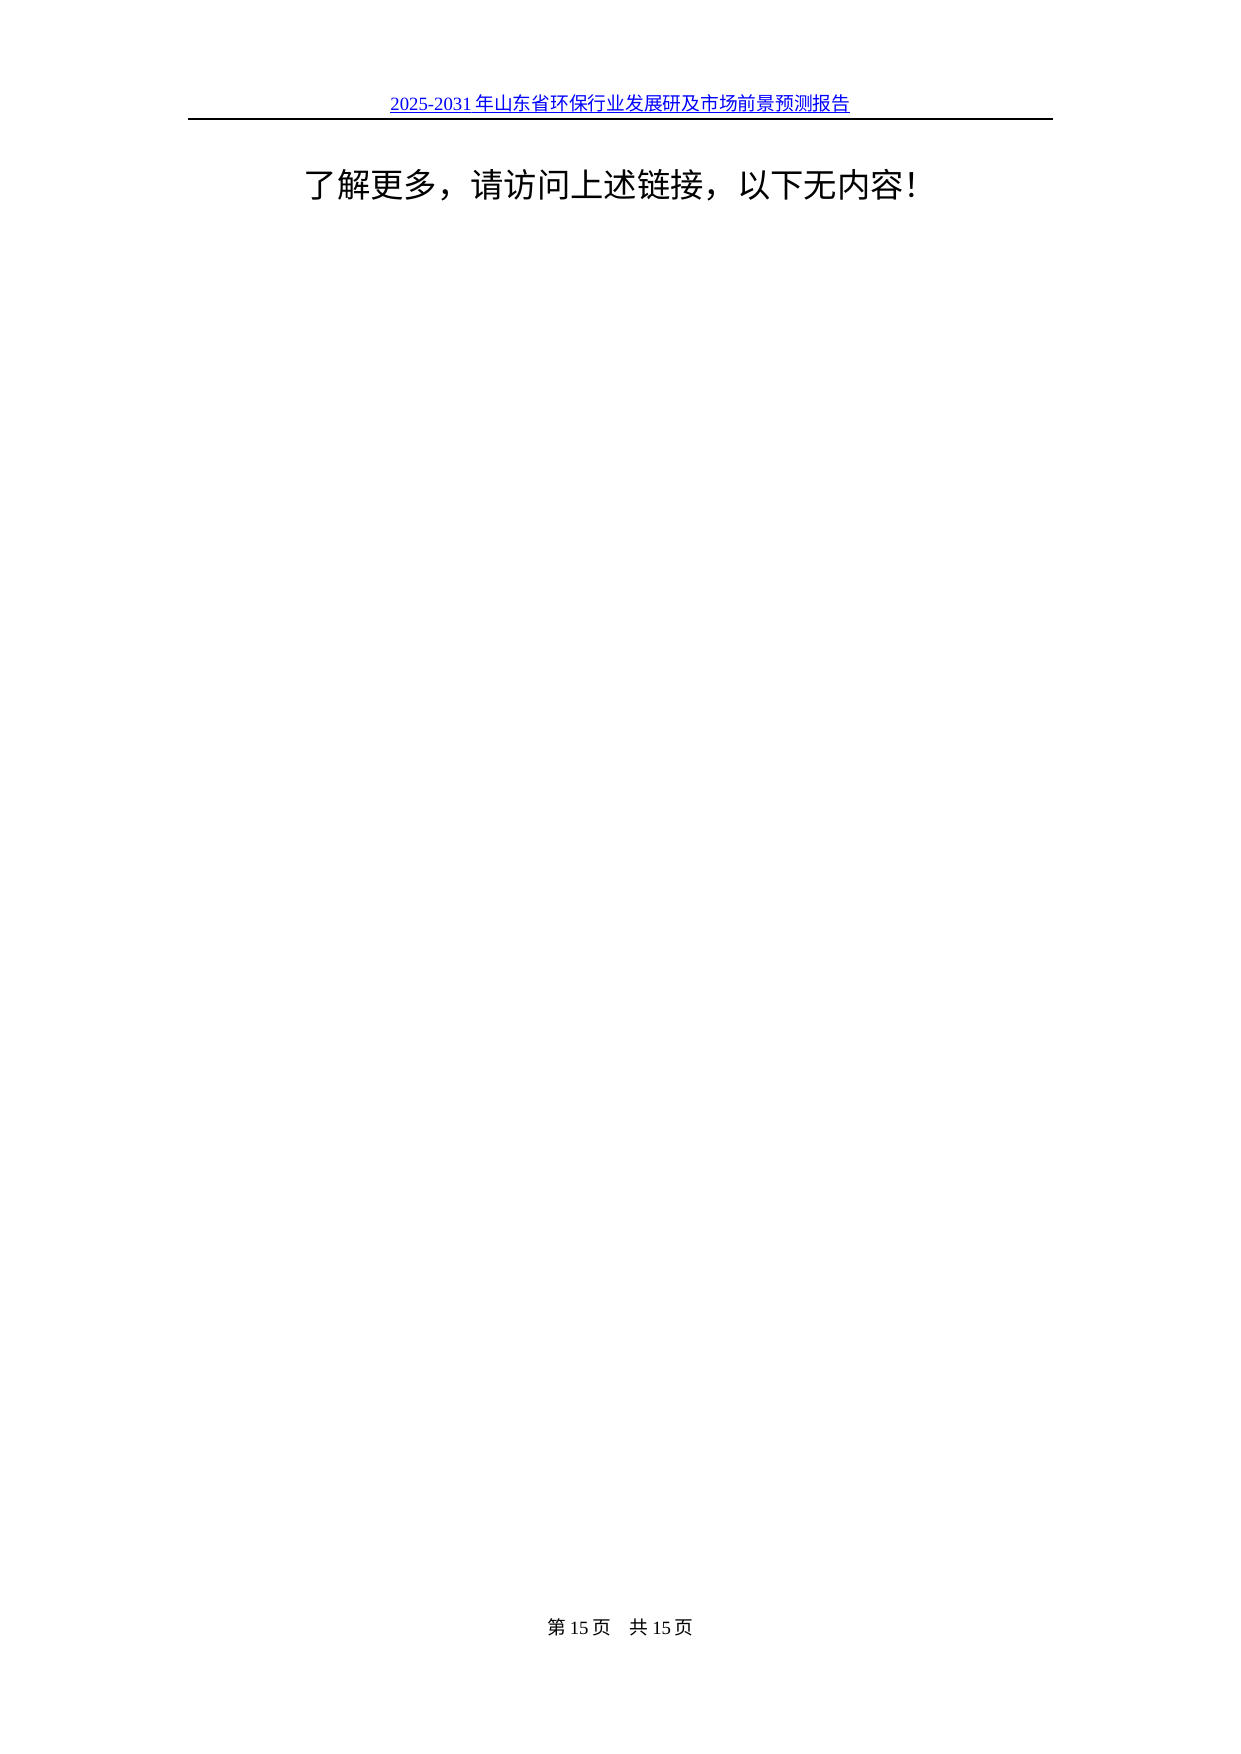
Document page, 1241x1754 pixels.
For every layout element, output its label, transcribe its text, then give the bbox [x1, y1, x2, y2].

title 了解更多，请访问上述链接，以下无内容！ [187, 150, 1053, 215]
